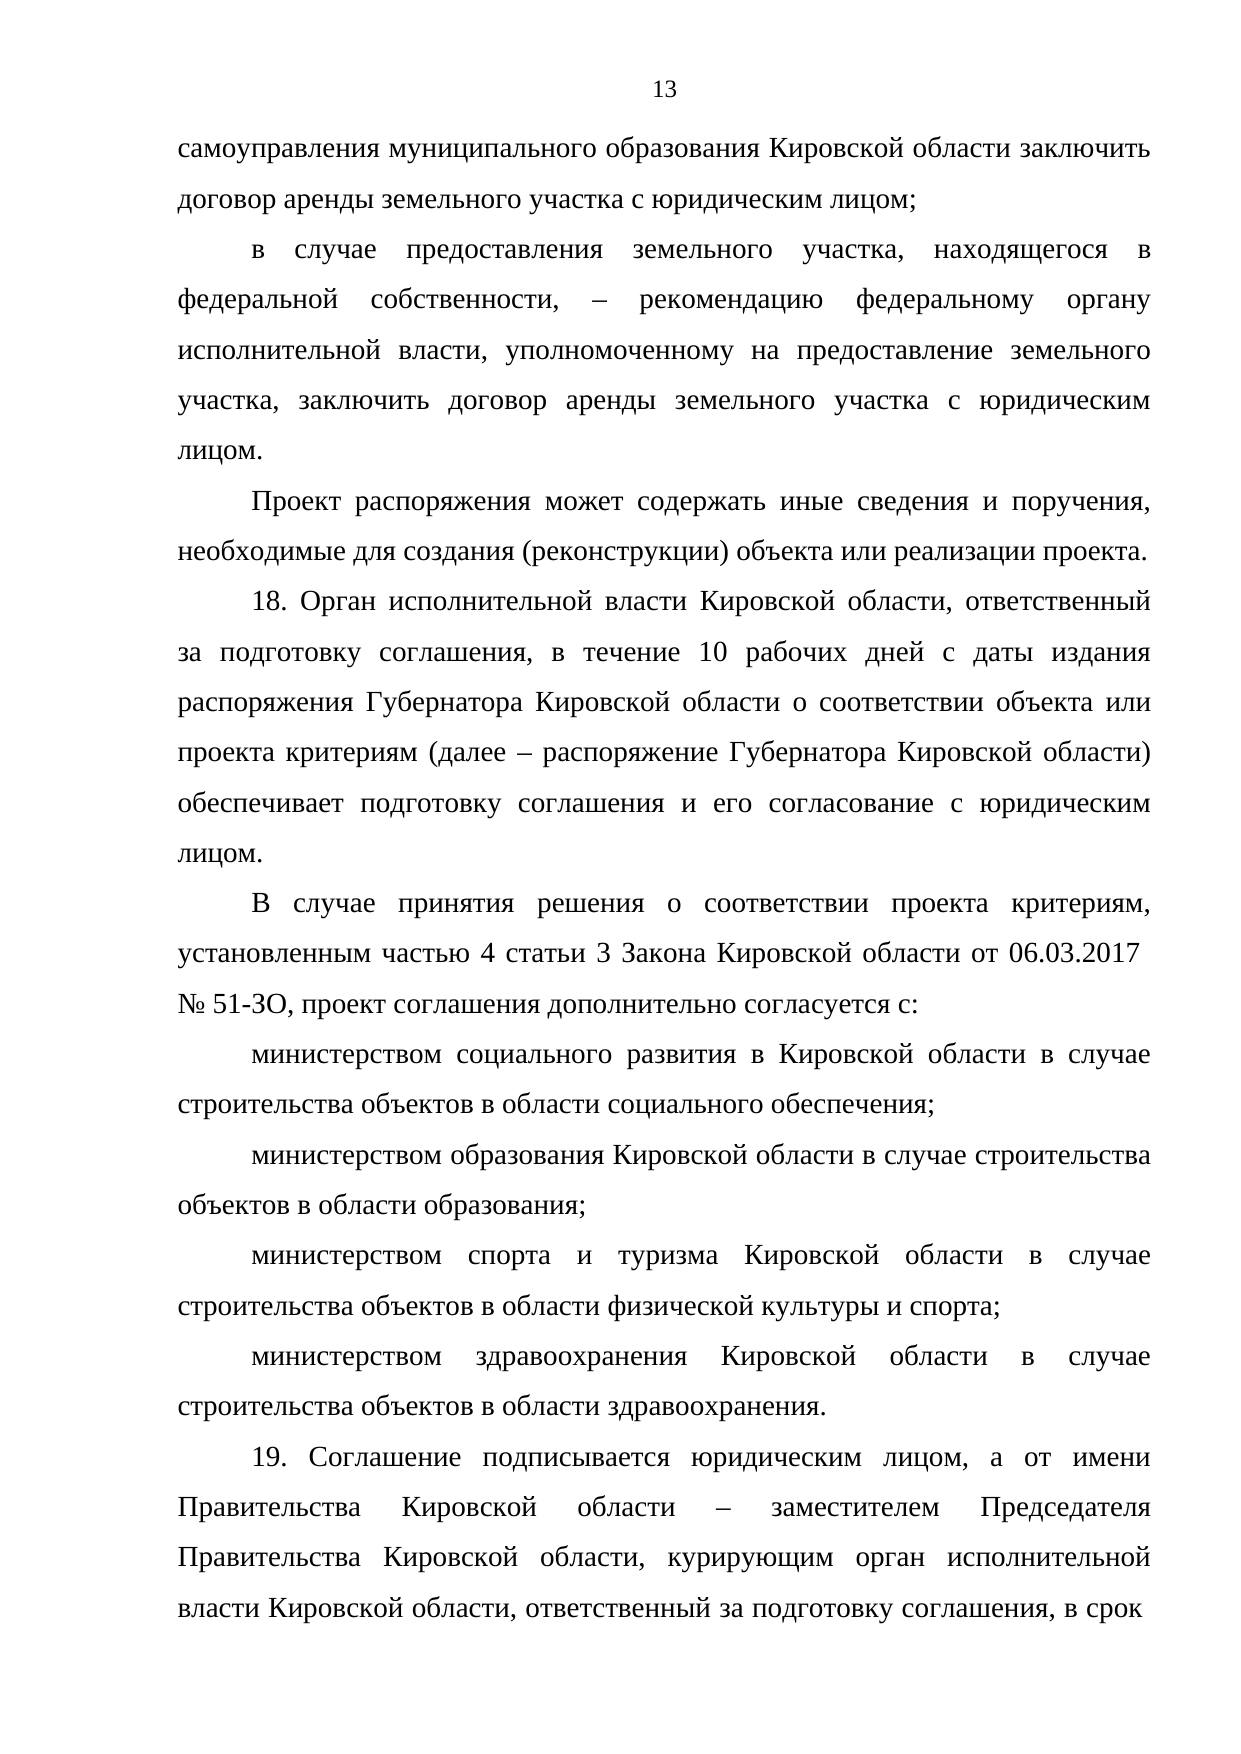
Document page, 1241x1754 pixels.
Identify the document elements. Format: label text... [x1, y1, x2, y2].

text В случае принятия решения о соответствии проекта критериям, установленным частью 4 статьи 3 Закона Кировской области от 06.03.2017 № 51-ЗО, проект соглашения дополнительно согласуется с: [177, 885, 1152, 1019]
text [177, 131, 1152, 214]
text министерством спорта и туризма Кировской области в случае строительства объектов в области физической культуры и спорта; [177, 1237, 1152, 1321]
text 18. Орган исполнительной власти Кировской области, ответственный за подготовку соглашения, в течение 10 рабочих дней с даты издания распоряжения Губернатора Кировской области о соответствии объекта или проекта критериям (далее – распоряжение Губернатора Кировской области) обеспечивает подготовку соглашения и его согласование с юридическим лицом. [177, 583, 1152, 868]
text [177, 1439, 1152, 1623]
text министерством образования Кировской области в случае строительства объектов в области образования; [177, 1137, 1152, 1221]
text Проект распоряжения может содержать иные сведения и поручения, необходимые для создания (реконструкции) объекта или реализации проекта. [177, 483, 1152, 567]
text в случае предоставления земельного участка, находящегося в федеральной собственности, – рекомендацию федеральному органу исполнительной власти, уполномоченному на предоставление земельного участка, заключить договор аренды земельного участка с юридическим лицом. [177, 231, 1152, 466]
text министерством здравоохранения Кировской области в случае строительства объектов в области здравоохранения. [177, 1338, 1152, 1422]
text министерством социального развития в Кировской области в случае строительства объектов в области социального обеспечения; [177, 1036, 1152, 1120]
